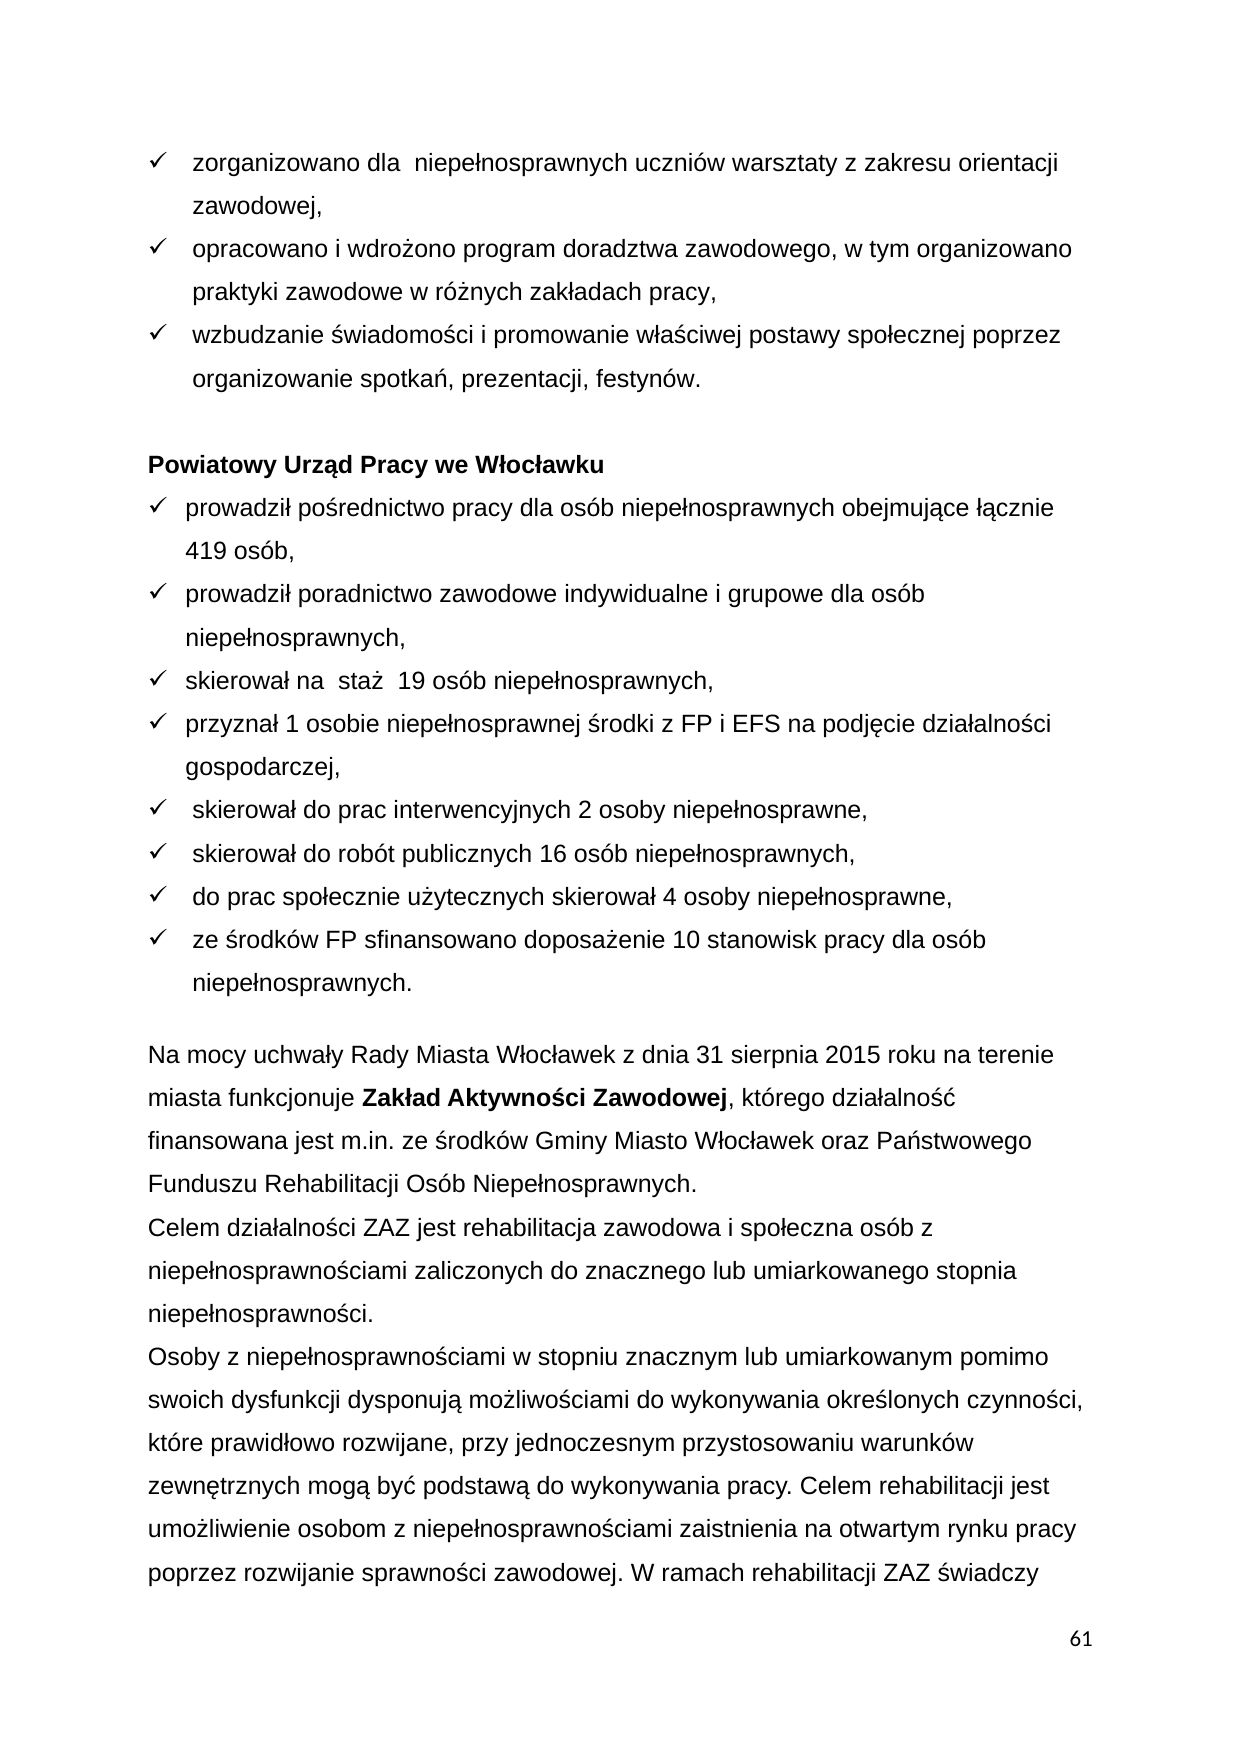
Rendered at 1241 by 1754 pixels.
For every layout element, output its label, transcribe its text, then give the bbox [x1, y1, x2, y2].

text Celem działalności ZAZ jest rehabilitacja zawodowa i społeczna osób z niepełnosprawnościami zaliczonych do znacznego lub umiarkowanego stopnia niepełnosprawności. [148, 1213, 1092, 1328]
list opracowano i wdrożono program doradztwa zawodowego, w tym organizowano praktyki zawodowe w różnych zakładach pracy, [148, 234, 1092, 306]
list prowadził poradnictwo zawodowe indywidualne i grupowe dla osób niepełnosprawnych, [148, 579, 1092, 651]
list zorganizowano dla niepełnosprawnych uczniów warsztaty z zakresu orientacji zawodowej, [148, 148, 1092, 220]
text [148, 1342, 1092, 1586]
list do prac społecznie użytecznych skierował 4 osoby niepełnosprawne, [148, 882, 1092, 911]
list prowadził pośrednictwo pracy dla osób niepełnosprawnych obejmujące łącznie 419 osób, [148, 493, 1092, 565]
list skierował do robót publicznych 16 osób niepełnosprawnych, [148, 838, 1092, 867]
list przyznał 1 osobie niepełnosprawnej środki z FP i EFS na podjęcie działalności gospodarczej, [148, 709, 1092, 781]
list skierował do prac interwencyjnych 2 osoby niepełnosprawne, [148, 795, 1092, 824]
text Na mocy uchwały Rady Miasta Włocławek z dnia 31 sierpnia 2015 roku na terenie miasta funkcjonuje Zakład Aktywności Zawodowej, którego działalność finansowana jest m.in. ze środków Gminy Miasto Włocławek oraz Państwowego Funduszu Rehabilitacji Osób Niepełnosprawnych. [148, 1040, 1092, 1198]
text Powiatowy Urząd Pracy we Włocławku [148, 450, 1092, 479]
list ze środków FP sfinansowano doposażenie 10 stanowisk pracy dla osób niepełnosprawnych. [148, 925, 1092, 997]
list skierował na staż 19 osób niepełnosprawnych, [148, 666, 1092, 694]
list wzbudzanie świadomości i promowanie właściwej postawy społecznej poprzez organizowanie spotkań, prezentacji, festynów. [148, 320, 1092, 392]
